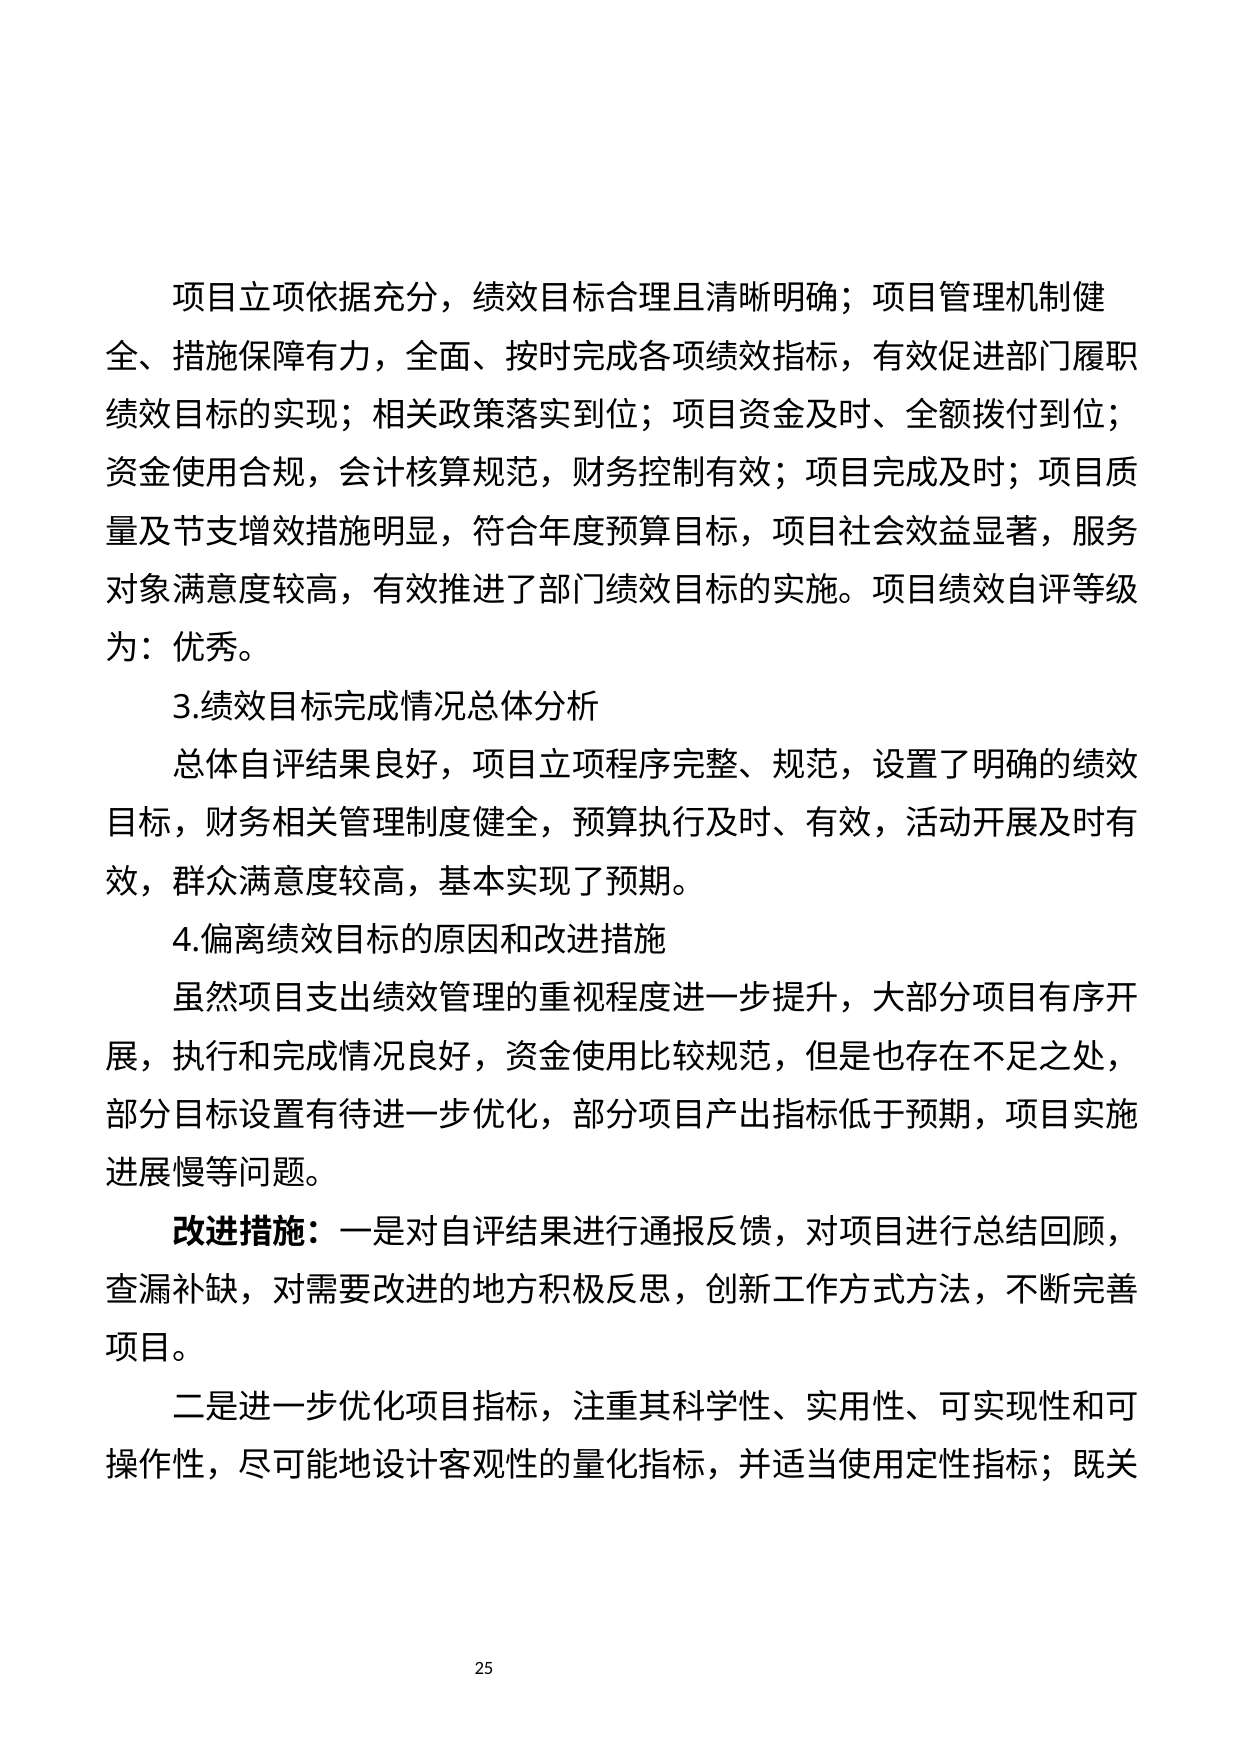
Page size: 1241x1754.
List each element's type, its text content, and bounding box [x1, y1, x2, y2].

list 总体自评结果良好，项目立项程序完整、规范，设置了明确的绩效目标，财务相关管理制度健全，预算执行及时、有效，活动开展及时有效，群众满意度较高，基本实现了预期。 [105, 730, 1143, 905]
list 改进措施：一是对自评结果进行通报反馈，对项目进行总结回顾，查漏补缺，对需要改进的地方积极反思，创新工作方式方法，不断完善项目。 [105, 1196, 1143, 1371]
list 3.绩效目标完成情况总体分析 [105, 671, 1143, 730]
list 4.偏离绩效目标的原因和改进措施 [105, 905, 1143, 963]
list 项目立项依据充分，绩效目标合理且清晰明确；项目管理机制健全、措施保障有力，全面、按时完成各项绩效指标，有效促进部门履职绩效目标的实现；相关政策落实到位；项目资金及时、全额拨付到位；资金使用合规，会计核算规范，财务控制有效；项目完成及时；项目质量及节支增效措施明显，符合年度预算目标，项目社会效益显著，服务对象满意度较高，有效推进了部门绩效目标的实施。项目绩效自评等级为：优秀。 [105, 263, 1143, 671]
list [105, 1371, 1143, 1488]
list 虽然项目支出绩效管理的重视程度进一步提升，大部分项目有序开展，执行和完成情况良好，资金使用比较规范，但是也存在不足之处，部分目标设置有待进一步优化，部分项目产出指标低于预期，项目实施进展慢等问题。 [105, 963, 1143, 1196]
